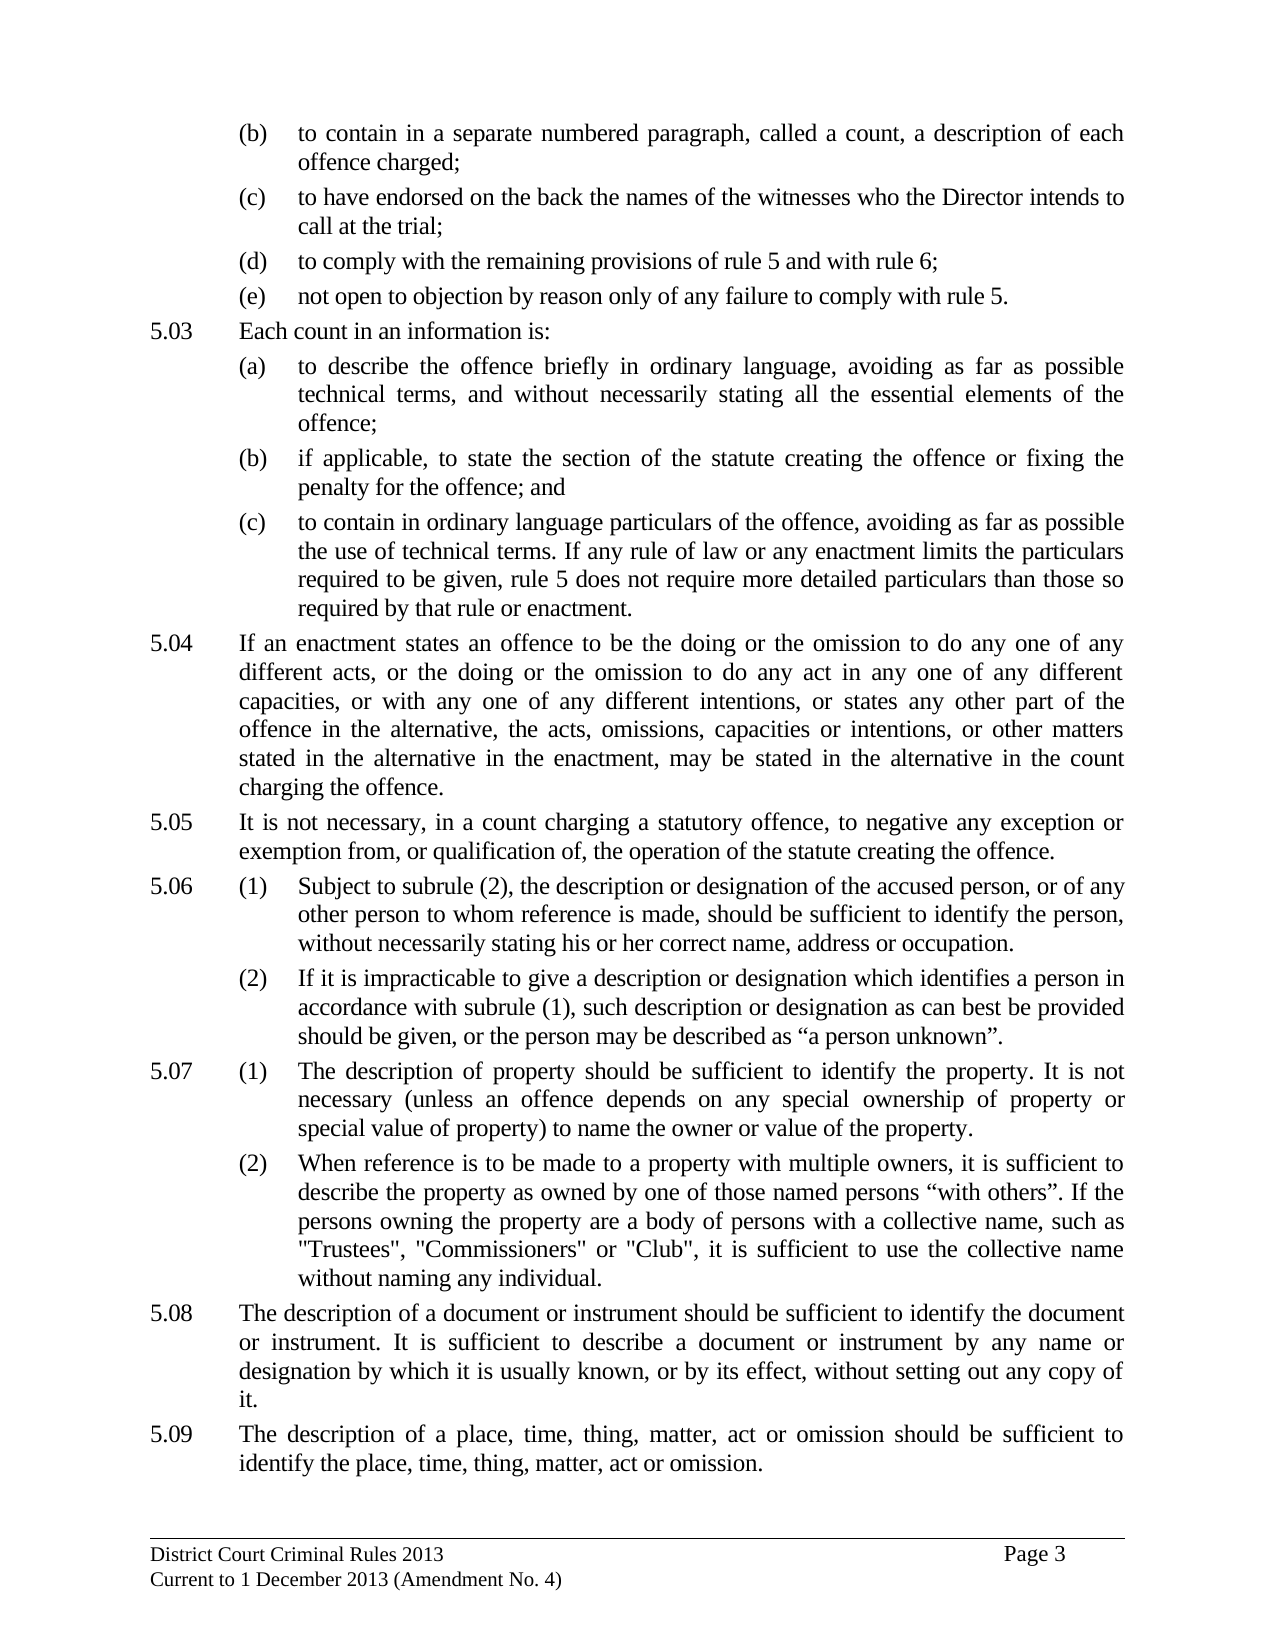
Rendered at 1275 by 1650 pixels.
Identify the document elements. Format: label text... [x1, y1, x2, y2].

text 5.04 If an enactment states an offence to be the doing or the omission to do any one of any different acts, or the doing or the omission to do any act in any one of any different capacities, or with any one of any different intentions, or states any other part of the offence in the alternative, the acts, omissions, capacities or intentions, or other matters stated in the alternative in the enactment, may be stated in the alternative in the count charging the offence. [150, 628, 1125, 801]
text 5.07 (1) The description of property should be sufficient to identify the property. It is not necessary (unless an offence depends on any special ownership of property or special value of property) to name the owner or value of the property. [150, 1056, 1125, 1142]
text (c) to have endorsed on the back the names of the witnesses who the Director intends to call at the trial; [150, 182, 1125, 239]
text 5.06 (1) Subject to subrule (2), the description or designation of the accused person, or of any other person to whom reference is made, should be sufficient to identify the person, without necessarily stating his or her correct name, address or occupation. [150, 871, 1125, 957]
text (a) to describe the offence briefly in ordinary language, avoiding as far as possible technical terms, and without necessarily stating all the essential elements of the offence; [150, 351, 1125, 437]
text (b) if applicable, to state the section of the statute creating the offence or fixing the penalty for the offence; and [150, 443, 1125, 501]
text (2) If it is impracticable to give a description or designation which identifies a person in accordance with subrule (1), such description or designation as can best be provided should be given, or the person may be described as “a person unknown”. [150, 963, 1125, 1049]
text 5.05 It is not necessary, in a count charging a statutory offence, to negative any exception or exemption from, or qualification of, the operation of the statute creating the offence. [150, 807, 1125, 864]
text (c) to contain in ordinary language particulars of the offence, avoiding as far as possible the use of technical terms. If any rule of law or any enactment limits the particulars required to be given, rule 5 does not require more detailed particulars than those so required by that rule or enactment. [150, 507, 1125, 622]
text (e) not open to objection by reason only of any failure to comply with rule 5. [150, 281, 1125, 309]
text (2) When reference is to be made to a property with multiple owners, it is sufficient to describe the property as owned by one of those named persons “with others”. If the persons owning the property are a body of persons with a collective name, such as "Trustees", "Commissioners" or "Club", it is sufficient to use the collective name without naming any individual. [150, 1148, 1125, 1292]
text (b) to contain in a separate numbered paragraph, called a count, a description of each offence charged; [150, 118, 1125, 176]
text 5.03 Each count in an information is: [150, 316, 1125, 344]
text 5.09 The description of a place, time, thing, matter, act or omission should be sufficient to identify the place, time, thing, matter, act or omission. [150, 1419, 1125, 1477]
text (d) to comply with the remaining provisions of rule 5 and with rule 6; [150, 246, 1125, 274]
text 5.08 The description of a document or instrument should be sufficient to identify the document or instrument. It is sufficient to describe a document or instrument by any name or designation by which it is usually known, or by its effect, without setting out any copy of it. [150, 1298, 1125, 1413]
